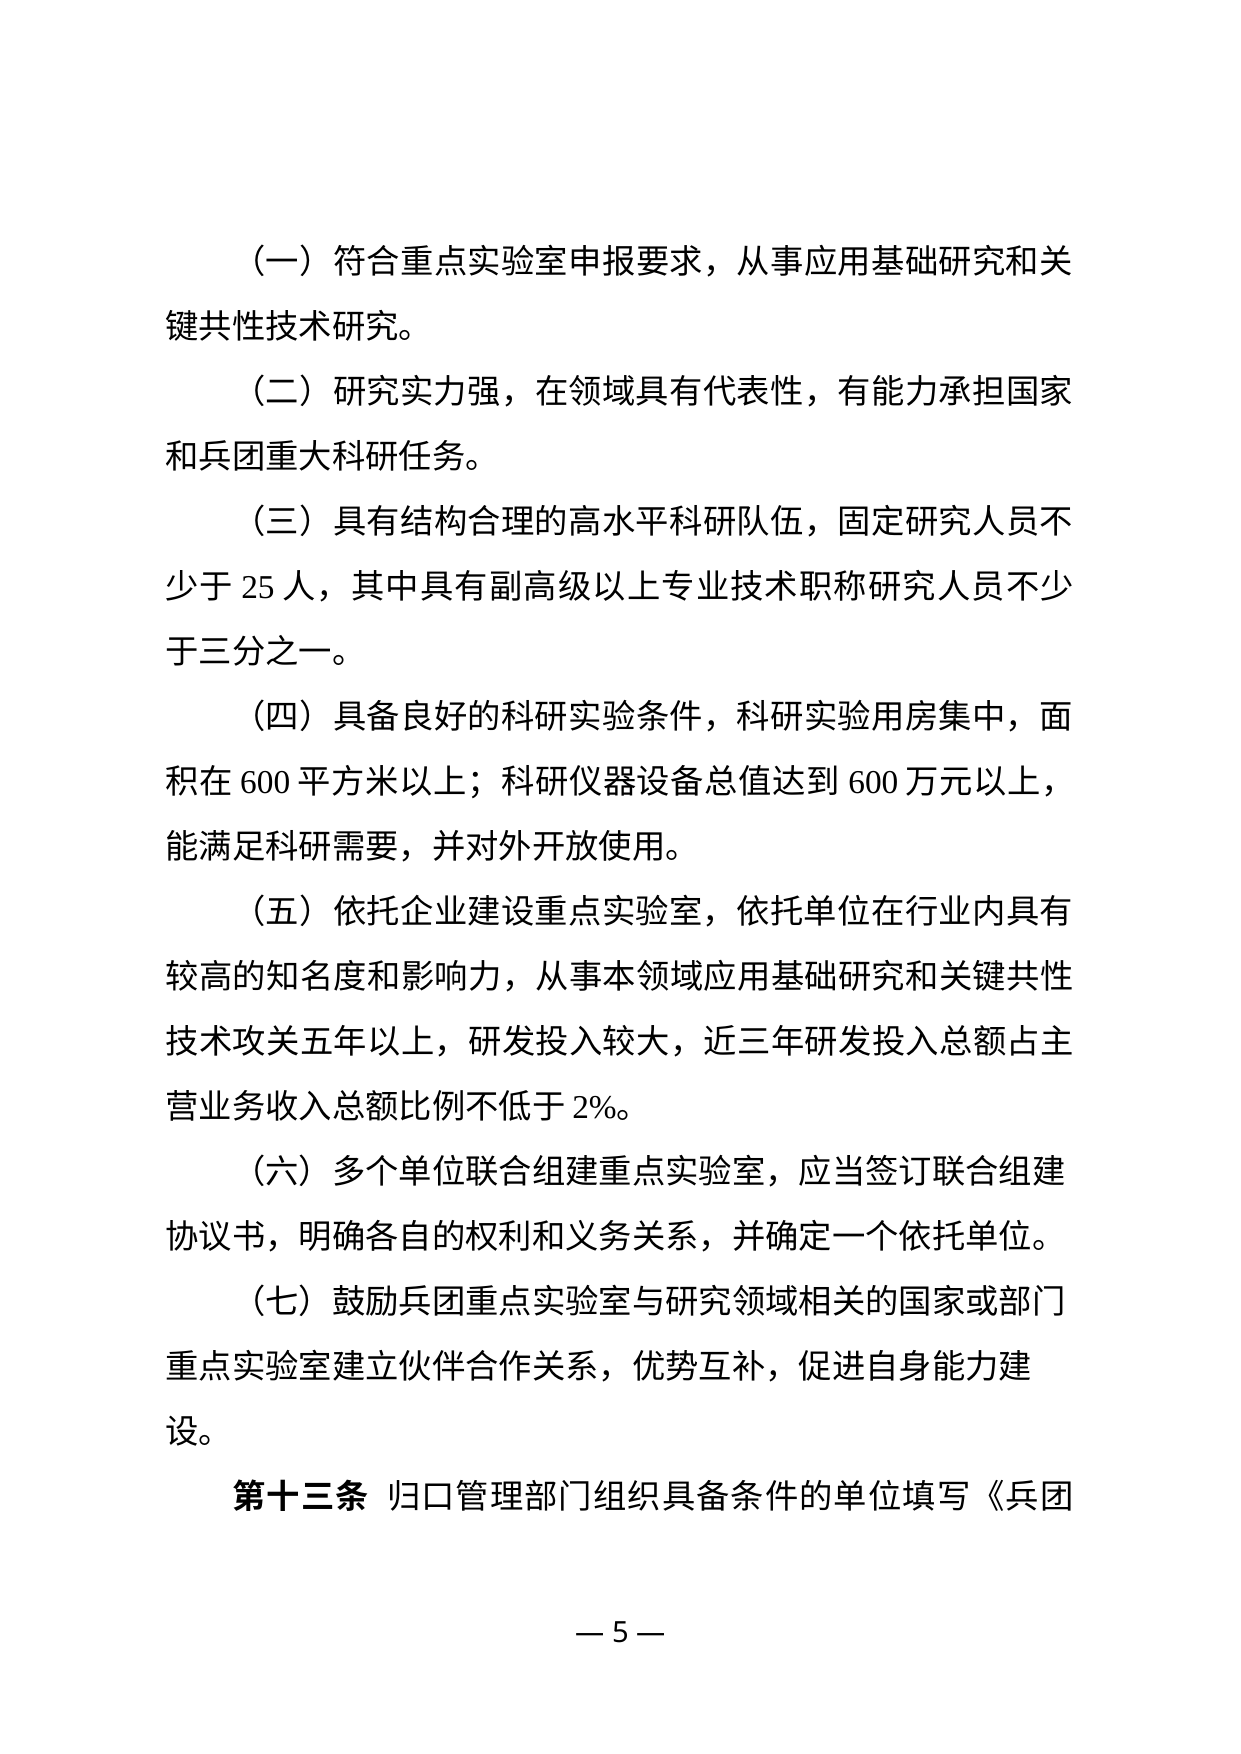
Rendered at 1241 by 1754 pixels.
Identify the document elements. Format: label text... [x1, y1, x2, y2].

text （一）符合重点实验室申报要求，从事应用基础研究和关键共性技术研究。 [165, 227, 1075, 357]
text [165, 1462, 1075, 1527]
text （四）具备良好的科研实验条件，科研实验用房集中，面积在600平方米以上；科研仪器设备总值达到600万元以上，能满足科研需要，并对外开放使用。 [165, 682, 1075, 877]
text （七）鼓励兵团重点实验室与研究领域相关的国家或部门重点实验室建立伙伴合作关系，优势互补，促进自身能力建设。 [165, 1267, 1075, 1462]
text （三）具有结构合理的高水平科研队伍，固定研究人员不少于25人，其中具有副高级以上专业技术职称研究人员不少于三分之一。 [165, 487, 1075, 682]
text （五）依托企业建设重点实验室，依托单位在行业内具有较高的知名度和影响力，从事本领域应用基础研究和关键共性技术攻关五年以上，研发投入较大，近三年研发投入总额占主营业务收入总额比例不低于2%。 [165, 877, 1075, 1137]
text （六）多个单位联合组建重点实验室，应当签订联合组建协议书，明确各自的权利和义务关系，并确定一个依托单位。 [165, 1137, 1075, 1267]
text （二）研究实力强，在领域具有代表性，有能力承担国家和兵团重大科研任务。 [165, 357, 1075, 487]
